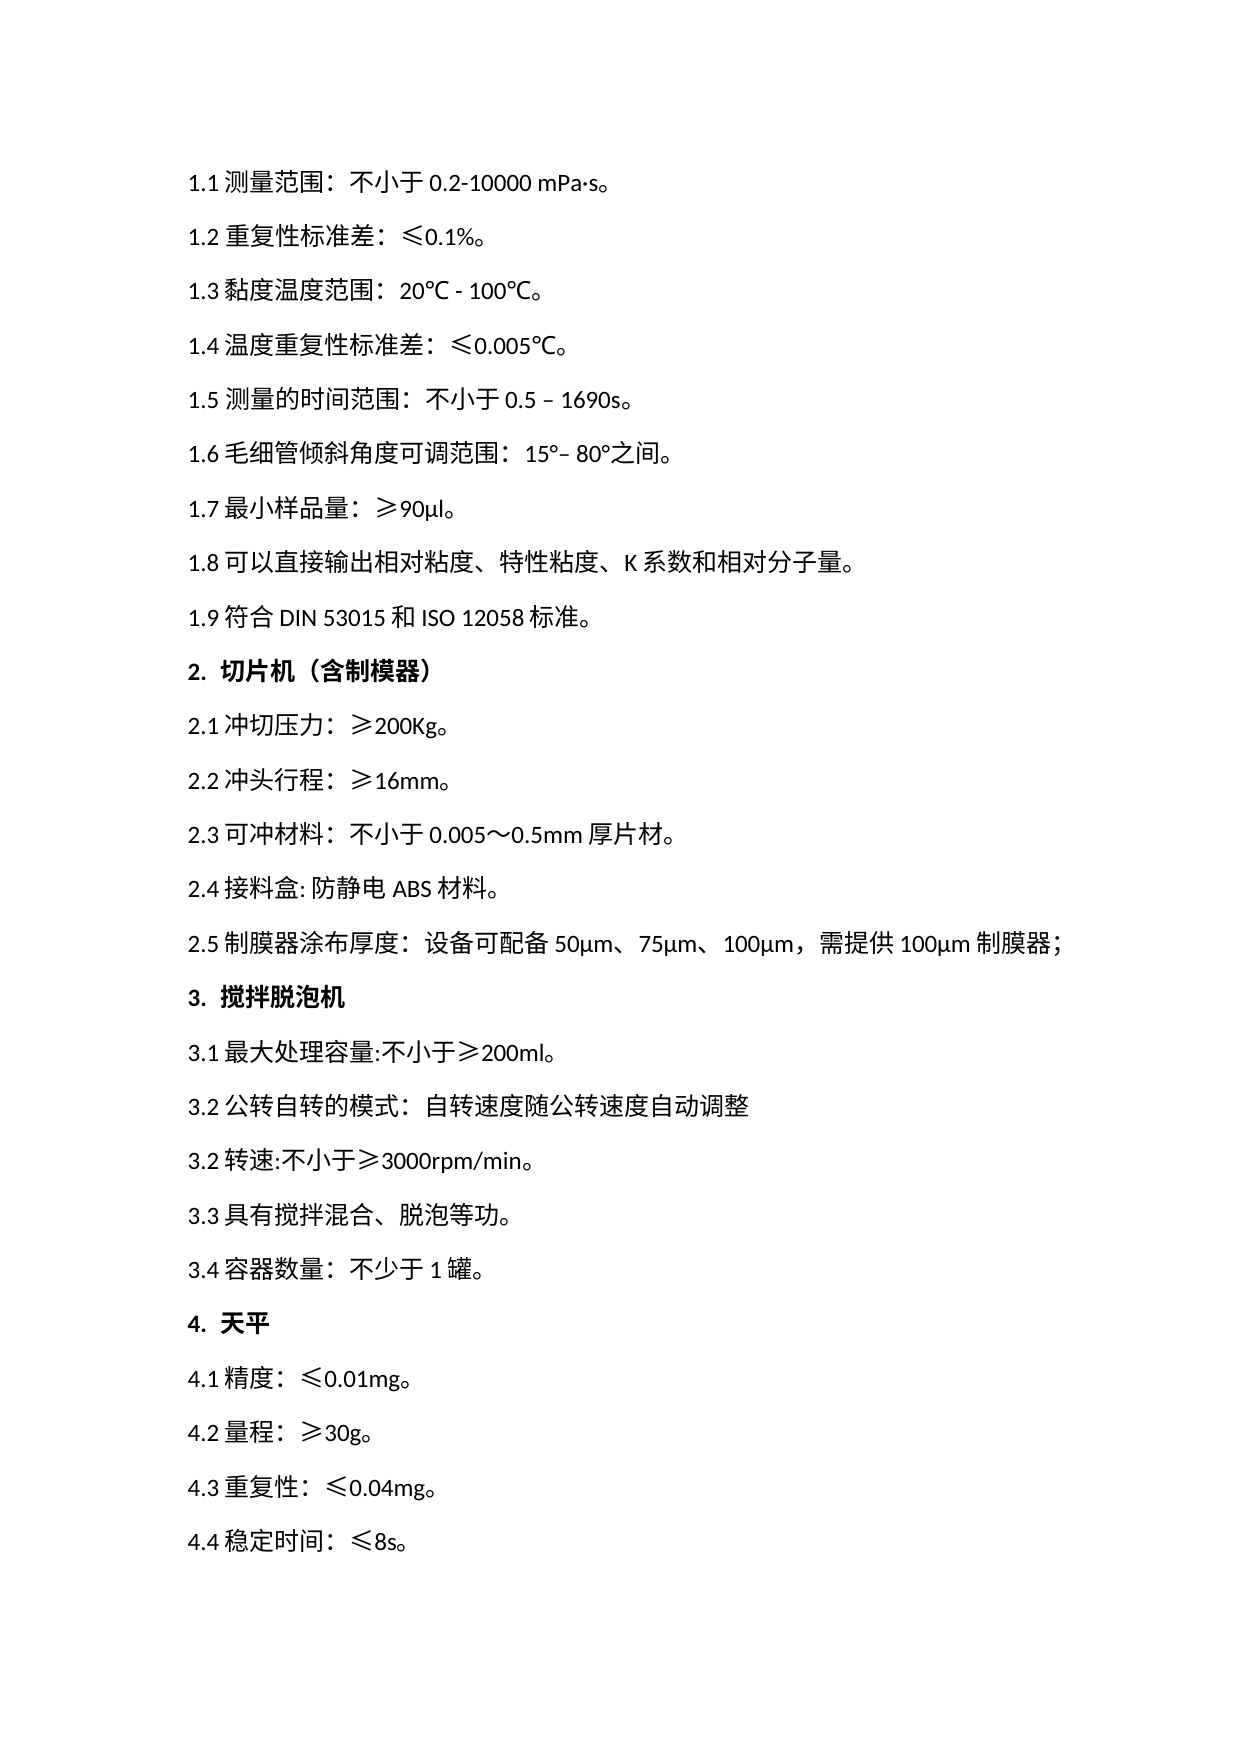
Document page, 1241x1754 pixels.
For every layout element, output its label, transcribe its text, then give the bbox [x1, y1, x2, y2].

text 2.5制膜器涂布厚度：设备可配备50μm、75μm、100μm，需提供100μm制膜器； [187, 923, 1053, 959]
text 3.1最大处理容量:不小于≥200ml。 [187, 1032, 1053, 1068]
text 2.4接料盒: 防静电 ABS 材料。 [187, 869, 1053, 905]
text 3.2转速:不小于≥3000rpm/min。 [187, 1141, 1053, 1177]
text 1.2 重复性标准差：≤0.1%。 [187, 216, 1053, 253]
text 3.3具有搅拌混合、脱泡等功。 [187, 1195, 1053, 1231]
text 4.2量程：≥30g。 [187, 1413, 1053, 1449]
text 1.7最小样品量：≥90μl。 [187, 488, 1053, 524]
text 1.1测量范围：不小于0.2-10000 mPa·s。 [187, 162, 1053, 198]
text 2.3可冲材料：不小于0.005～0.5mm 厚片材。 [187, 814, 1053, 851]
list 搅拌脱泡机 [187, 978, 1053, 1014]
text 1.3黏度温度范围：20℃ - 100℃。 [187, 271, 1053, 307]
text 1.4温度重复性标准差：≤0.005℃。 [187, 325, 1053, 361]
text 1.6毛细管倾斜角度可调范围：15°– 80°之间。 [187, 434, 1053, 470]
text 1.8可以直接输出相对粘度、特性粘度、K系数和相对分子量。 [187, 543, 1053, 579]
text 4.3重复性：≤0.04mg。 [187, 1467, 1053, 1503]
text 4.4稳定时间：≤8s。 [187, 1521, 1053, 1558]
text 3.4容器数量：不少于1罐。 [187, 1249, 1053, 1286]
text 1.5 测量的时间范围：不小于0.5 – 1690s。 [187, 379, 1053, 416]
text 3.2公转自转的模式：自转速度随公转速度自动调整 [187, 1086, 1053, 1123]
text 2.2冲头行程：≥16mm。 [187, 760, 1053, 796]
text 1.9符合DIN 53015和ISO 12058标准。 [187, 597, 1053, 633]
list 切片机（含制模器） [187, 651, 1053, 688]
text 2.1冲切压力：≥200Kg。 [187, 706, 1053, 742]
text 4.1精度：≤0.01mg。 [187, 1358, 1053, 1394]
list 天平 [187, 1304, 1053, 1340]
